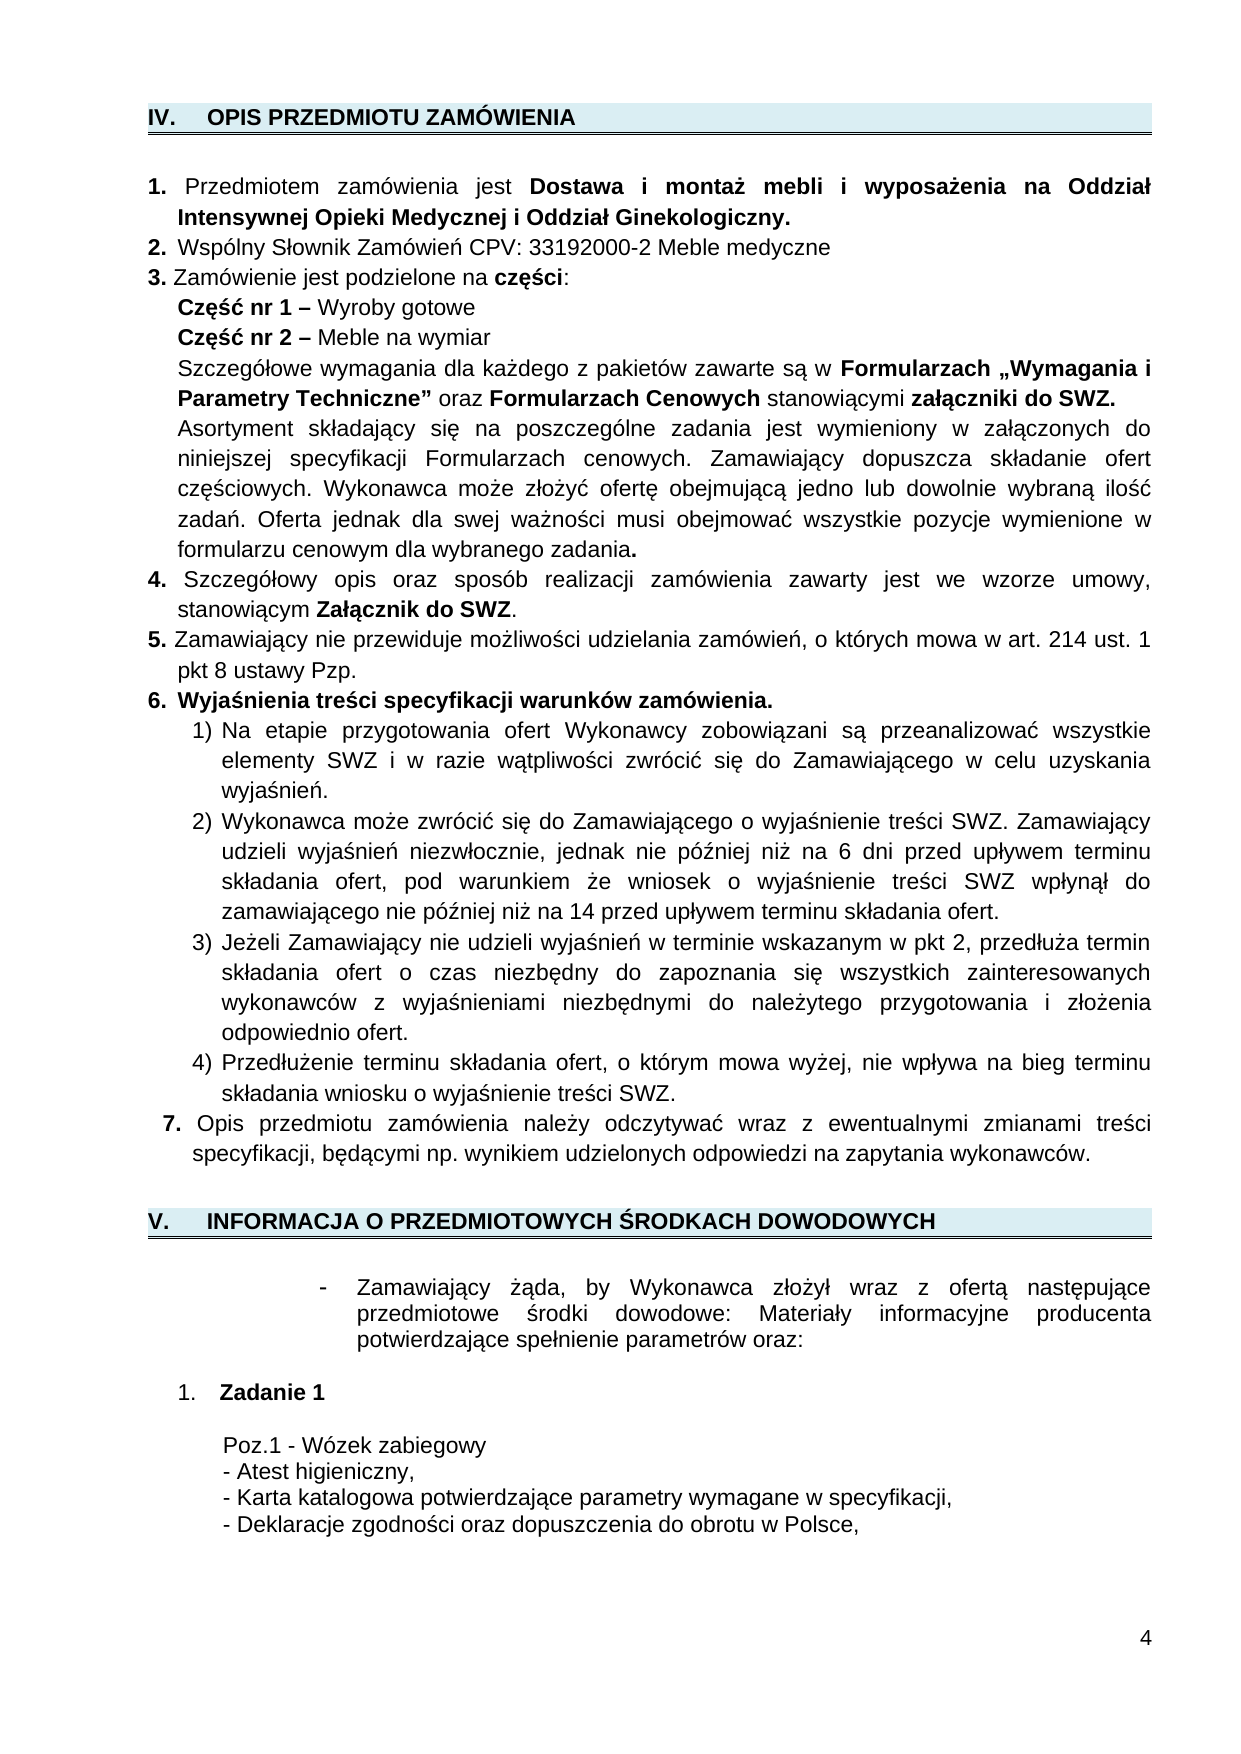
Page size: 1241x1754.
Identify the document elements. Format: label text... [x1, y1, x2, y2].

text - Atest higieniczny, [223, 1458, 1152, 1484]
text 3) Jeżeli Zamawiający nie udzieli wyjaśnień w terminie wskazanym w pkt 2, przedłuża termin składania ofert o czas niezbędny do zapoznania się wszystkich zainteresowanych wykonawców z wyjaśnieniami niezbędnymi do należytego przygotowania i złożenia odpowiednio ofert. [192, 928, 1152, 1045]
text Poz.1 - Wózek zabiegowy [223, 1432, 1152, 1458]
list Zamawiający żąda, by Wykonawca złożył wraz z ofertą następujące przedmiotowe środki dowodowe: Materiały informacyjne producenta potwierdzające spełnienie parametrów oraz: [319, 1273, 1152, 1353]
list Zadanie 1 [177, 1379, 1152, 1405]
text 1) Na etapie przygotowania ofert Wykonawcy zobowiązani są przeanalizować wszystkie elementy SWZ i w razie wątpliwości zwrócić się do Zamawiającego w celu uzyskania wyjaśnień. [192, 717, 1152, 804]
text Część nr 2 – Meble na wymiar [148, 324, 1152, 351]
text 4. Szczegółowy opis oraz sposób realizacji zamówienia zawarty jest we wzorze umowy, stanowiącym Załącznik do SWZ. [148, 566, 1152, 622]
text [223, 1484, 1152, 1511]
text IV. OPIS PRZEDMIOTU ZAMÓWIENIA [148, 103, 1152, 132]
text 5. Zamawiający nie przewiduje możliwości udzielania zamówień, o których mowa w art. 214 ust. 1 pkt 8 ustawy Pzp. [148, 626, 1152, 683]
text Szczegółowe wymagania dla każdego z pakietów zawarte są w Formularzach „Wymagania i Parametry Techniczne” oraz Formularzach Cenowych stanowiącymi załączniki do SWZ. [177, 354, 1152, 411]
text 2. Wspólny Słownik Zamówień CPV: 33192000-2 Meble medyczne [148, 234, 1152, 260]
text 1. Przedmiotem zamówienia jest Dostawa i montaż mebli i wyposażenia na Oddział Intensywnej Opieki Medycznej i Oddział Ginekologiczny. [148, 173, 1152, 230]
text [223, 1511, 1152, 1537]
text Część nr 1 – Wyroby gotowe [148, 294, 1152, 320]
text Asortyment składający się na poszczególne zadania jest wymieniony w załączonych do niniejszej specyfikacji Formularzach cenowych. Zamawiający dopuszcza składanie ofert częściowych. Wykonawca może złożyć ofertę obejmującą jedno lub dowolnie wybraną ilość zadań. Oferta jednak dla swej ważności musi obejmować wszystkie pozycje wymienione w formularzu cenowym dla wybranego zadania. [177, 415, 1152, 562]
text 7. Opis przedmiotu zamówienia należy odczytywać wraz z ewentualnymi zmianami treści specyfikacji, będącymi np. wynikiem udzielonych odpowiedzi na zapytania wykonawców. [162, 1110, 1152, 1166]
text 3. Zamówienie jest podzielone na części: [148, 264, 1152, 290]
text 6. Wyjaśnienia treści specyfikacji warunków zamówienia. [148, 687, 1152, 713]
list INFORMACJA O PRZEDMIOTOWYCH ŚRODKACH DOWODOWYCH [148, 1208, 1152, 1236]
text 4) Przedłużenie terminu składania ofert, o którym mowa wyżej, nie wpływa na bieg terminu składania wniosku o wyjaśnienie treści SWZ. [192, 1049, 1152, 1106]
text 2) Wykonawca może zwrócić się do Zamawiającego o wyjaśnienie treści SWZ. Zamawiający udzieli wyjaśnień niezwłocznie, jednak nie później niż na 6 dni przed upływem terminu składania ofert, pod warunkiem że wniosek o wyjaśnienie treści SWZ wpłynął do zamawiającego nie później niż na 14 przed upływem terminu składania ofert. [192, 808, 1152, 924]
